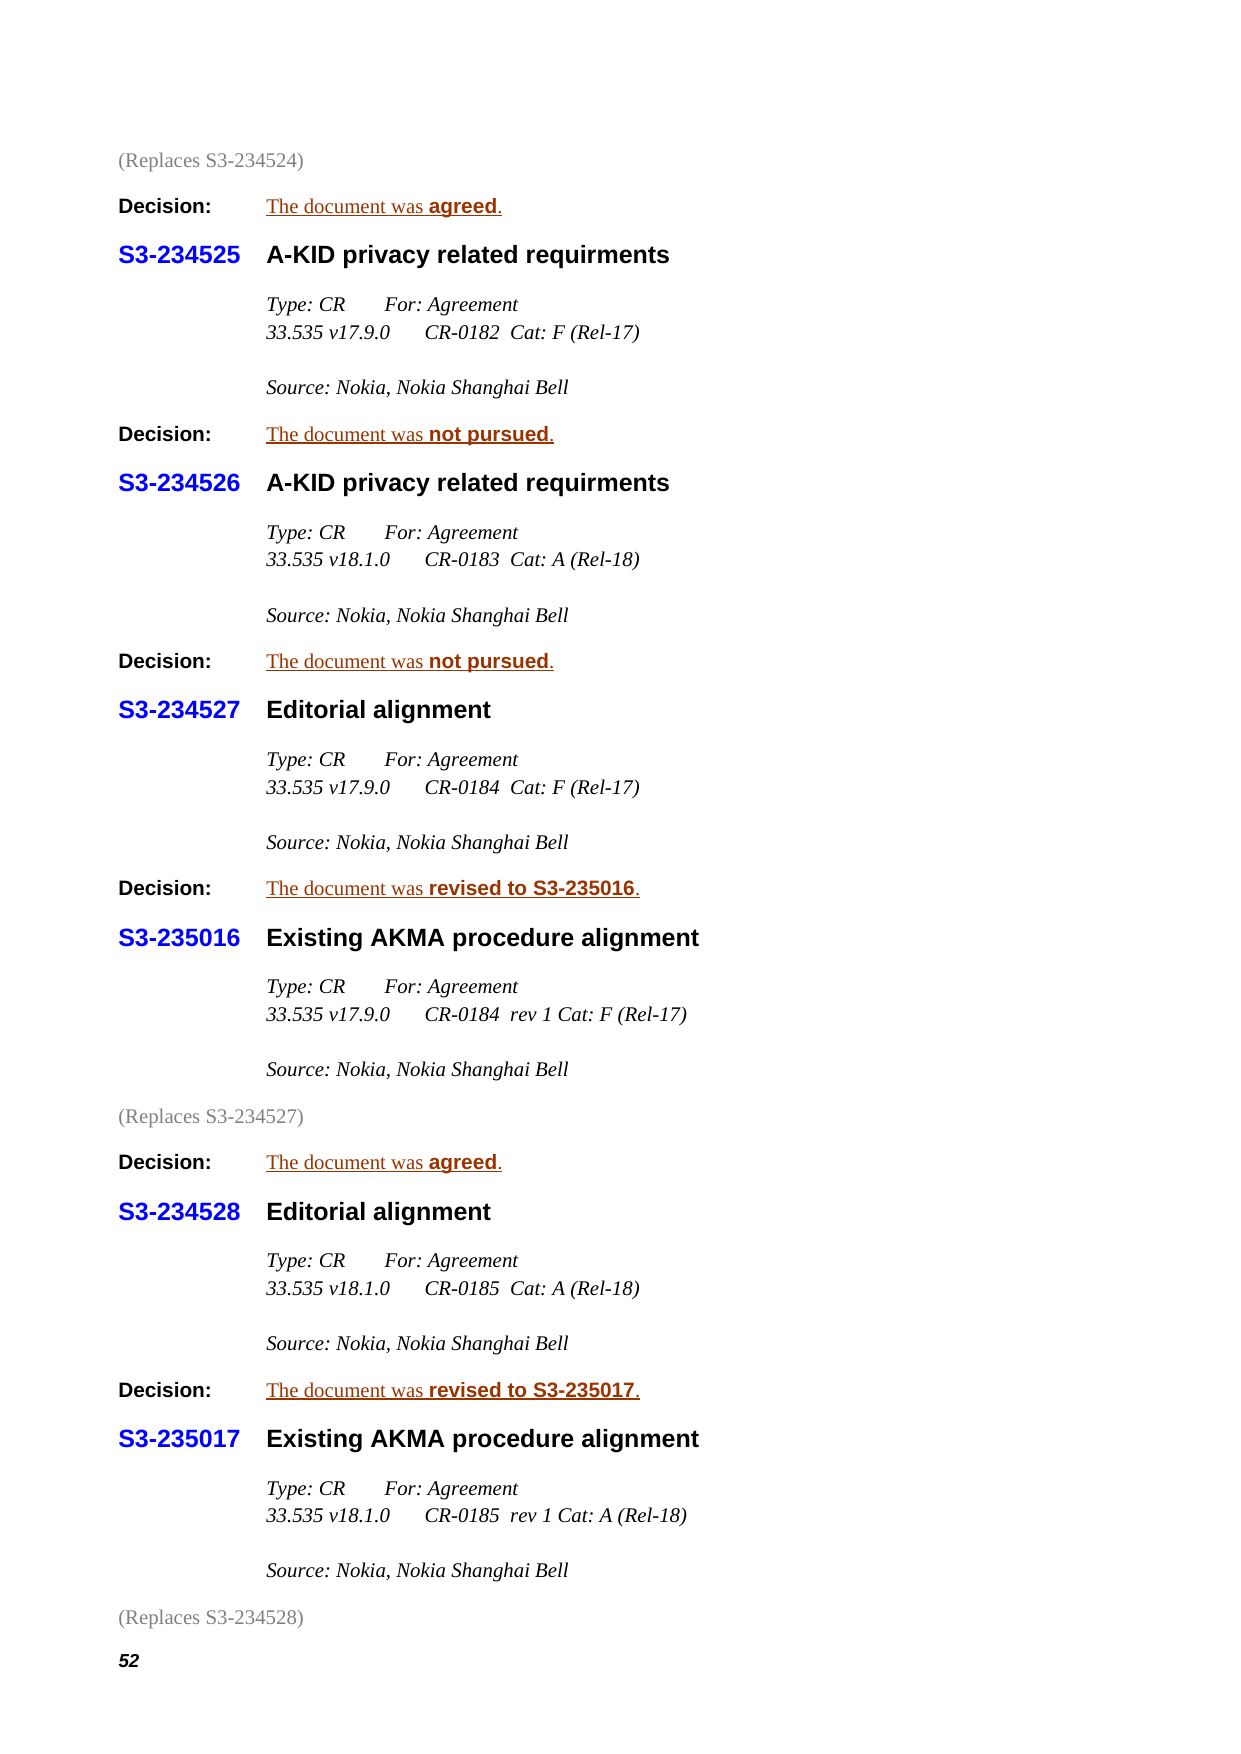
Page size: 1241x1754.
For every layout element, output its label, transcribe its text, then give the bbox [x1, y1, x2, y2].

text Decision: The document was not pursued. [118, 421, 1122, 446]
text (Replaces S3-234527) [118, 1104, 1122, 1128]
text (Replaces S3-234524) [118, 148, 1122, 172]
text Type: CR For: Agreement 33.535 v17.9.0 CR-0182 Cat: F (Rel-17) Source: Nokia, Nokia Shanghai Bell [118, 292, 1122, 399]
text S3-234526 A-KID privacy related requirments [118, 468, 1122, 497]
text Decision: The document was agreed. [118, 1150, 1122, 1174]
text Type: CR For: Agreement 33.535 v17.9.0 CR-0184 Cat: F (Rel-17) Source: Nokia, Nokia Shanghai Bell [118, 747, 1122, 854]
text Decision: The document was not pursued. [118, 649, 1122, 673]
text S3-234525 A-KID privacy related requirments [118, 241, 1122, 269]
text Type: CR For: Agreement 33.535 v18.1.0 CR-0185 rev 1 Cat: A (Rel-18) Source: Nokia, Nokia Shanghai Bell [118, 1476, 1122, 1582]
text S3-235016 Existing AKMA procedure alignment [118, 923, 1122, 951]
text Decision: The document was revised to S3-235016. [118, 876, 1122, 900]
text Decision: The document was agreed. [118, 194, 1122, 218]
text Decision: The document was revised to S3-235017. [118, 1377, 1122, 1402]
text (Replaces S3-234528) [118, 1605, 1122, 1629]
text S3-235017 Existing AKMA procedure alignment [118, 1424, 1122, 1453]
text Type: CR For: Agreement 33.535 v18.1.0 CR-0185 Cat: A (Rel-18) Source: Nokia, Nokia Shanghai Bell [118, 1248, 1122, 1355]
text S3-234527 Editorial alignment [118, 695, 1122, 724]
text S3-234528 Editorial alignment [118, 1196, 1122, 1225]
text Type: CR For: Agreement 33.535 v17.9.0 CR-0184 rev 1 Cat: F (Rel-17) Source: Nokia, Nokia Shanghai Bell [118, 974, 1122, 1081]
text Type: CR For: Agreement 33.535 v18.1.0 CR-0183 Cat: A (Rel-18) Source: Nokia, Nokia Shanghai Bell [118, 520, 1122, 627]
